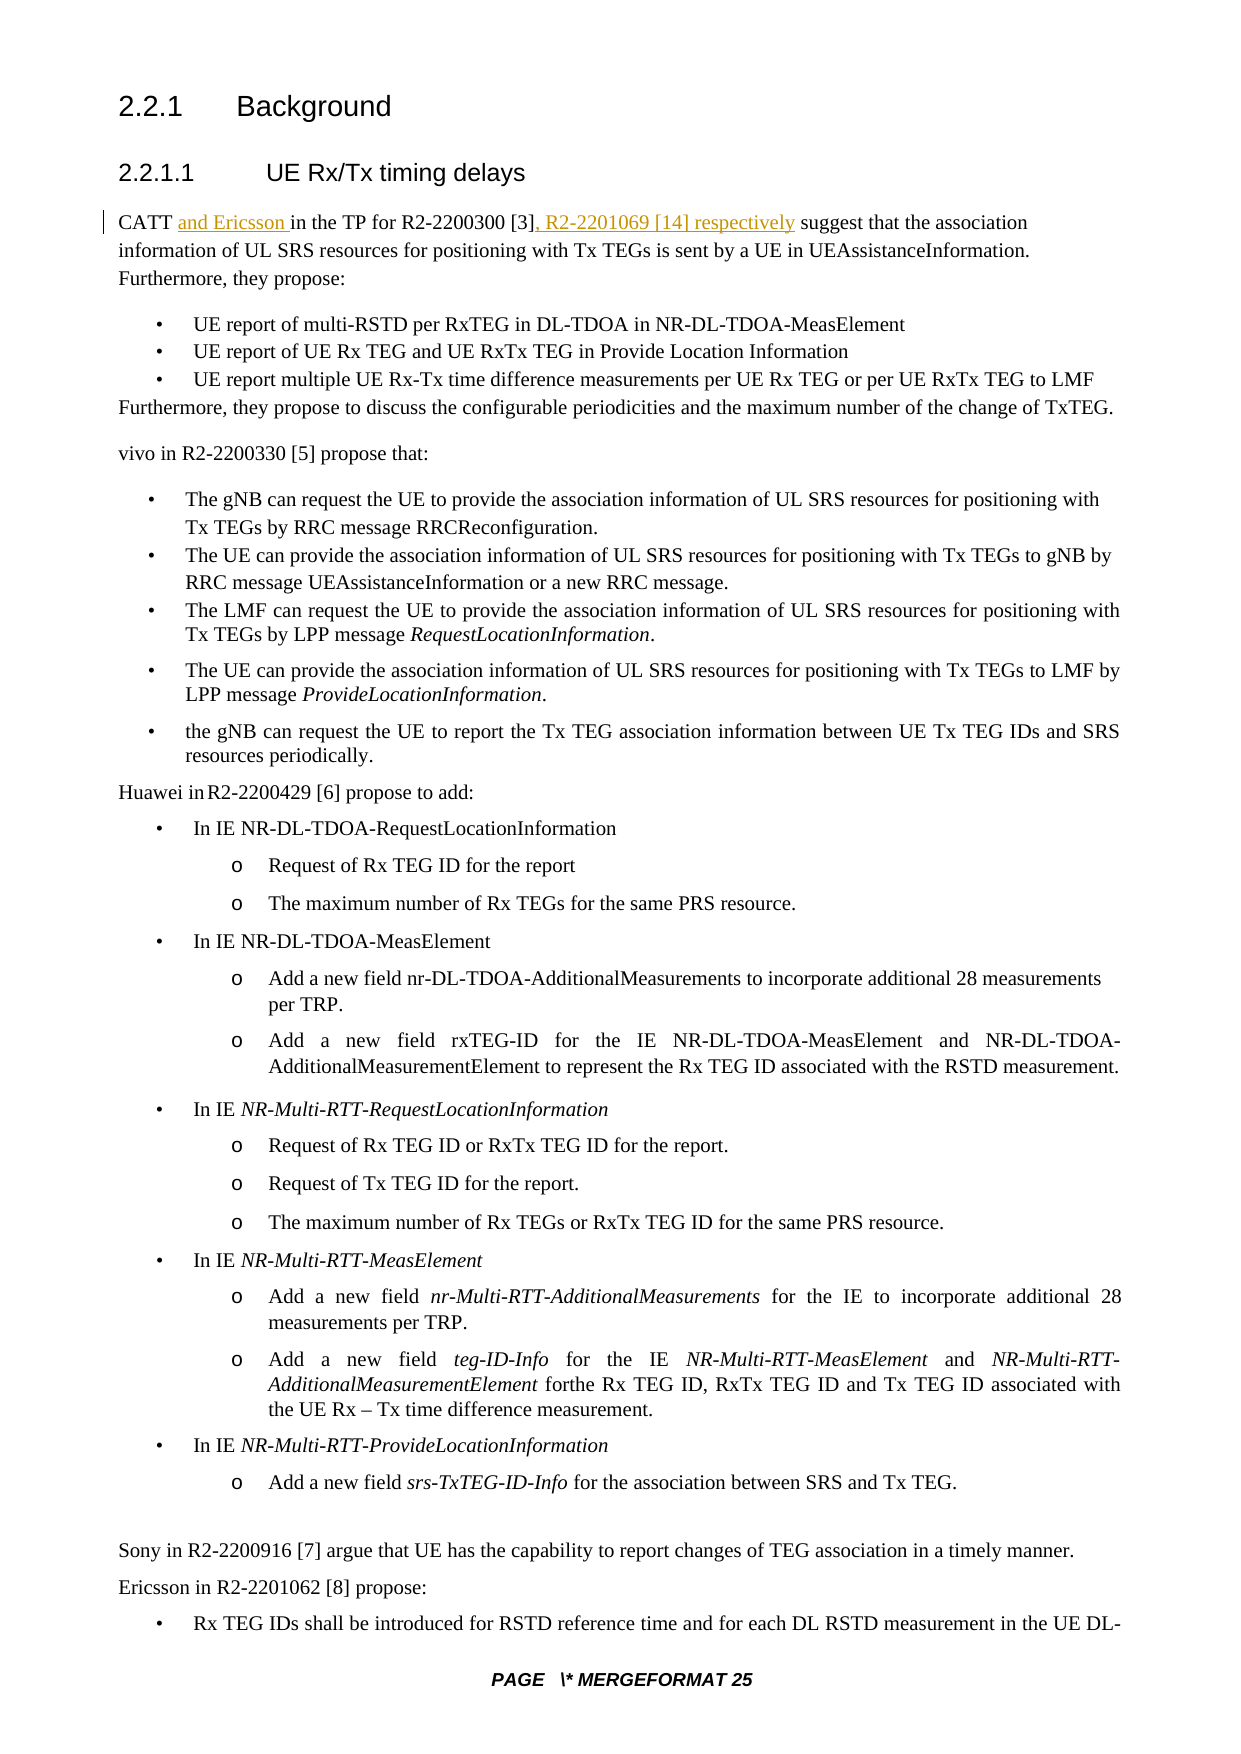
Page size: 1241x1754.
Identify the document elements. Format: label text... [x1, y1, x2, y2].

list The LMF can request the UE to provide the association information of UL SRS resources for positioning with Tx TEGs by LPP message RequestLocationInformation. [148, 598, 1122, 646]
list The UE can provide the association information of UL SRS resources for positioning with Tx TEGs to gNB by RRC message UEAssistanceInformation or a new RRC message. [148, 542, 1122, 594]
list The UE can provide the association information of UL SRS resources for positioning with Tx TEGs to LMF by LPP message ProvideLocationInformation. [148, 658, 1122, 706]
list Add a new field teg-ID-Info for the IE NR-Multi-RTT-MeasElement and NR-Multi-RTT-AdditionalMeasurementElement forthe Rx TEG ID, RxTx TEG ID and Tx TEG ID associated with the UE Rx – Tx time difference measurement. [231, 1347, 1122, 1421]
list In IE NR-Multi-RTT-ProvideLocationInformation [156, 1433, 1122, 1457]
list Add a new field srs-TxTEG-ID-Info for the association between SRS and Tx TEG. [231, 1469, 1122, 1495]
list Request of Rx TEG ID or RxTx TEG ID for the report. [231, 1133, 1122, 1159]
text CATT in the TP for R2-2200300 [3] suggest that the association information of UL SRS resources for positioning with Tx TEGs is sent by a UE in UEAssistanceInformation. Furthermore, they propose: [118, 210, 1122, 289]
list Add a new field nr-Multi-RTT-AdditionalMeasurements for the IE to incorporate additional 28 measurements per TRP. [231, 1284, 1122, 1334]
list The maximum number of Rx TEGs or RxTx TEG ID for the same PRS resource. [231, 1209, 1122, 1235]
subtitle 2.2.1 Background [118, 89, 1122, 122]
subtitle 2.2.1.1 UE Rx/Tx timing delays [118, 158, 1122, 187]
list Request of Tx TEG ID for the report. [231, 1171, 1122, 1197]
text Furthermore, they propose to discuss the configurable periodicities and the maximum number of the change of TxTEG. [118, 394, 1122, 419]
list Add a new field rxTEG-ID for the IE NR-DL-TDOA-MeasElement and NR-DL-TDOA-AdditionalMeasurementElement to represent the Rx TEG ID associated with the RSTD measurement. [231, 1028, 1122, 1078]
text Sony in R2-2200916 [7] argue that UE has the capability to report changes of TEG association in a timely manner. [118, 1538, 1122, 1562]
list In IE NR-DL-TDOA-MeasElement [156, 929, 1122, 953]
list In IE NR-Multi-RTT-RequestLocationInformation [156, 1097, 1122, 1121]
text vivo in R2-2200330 [5] propose that: [118, 441, 1122, 465]
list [156, 1611, 1122, 1635]
list UE report of UE Rx TEG and UE RxTx TEG in Provide Location Information [156, 339, 1122, 363]
list Request of Rx TEG ID for the report [231, 853, 1122, 878]
list Add a new field nr-DL-TDOA-AdditionalMeasurements to incorporate additional 28 measurements per TRP. [231, 966, 1122, 1016]
list In IE NR-Multi-RTT-MeasElement [156, 1248, 1122, 1272]
list The maximum number of Rx TEGs for the same PRS resource. [231, 891, 1122, 917]
list UE report multiple UE Rx-Tx time difference measurements per UE Rx TEG or per UE RxTx TEG to LMF [156, 367, 1122, 391]
list UE report of multi-RSTD per RxTEG in DL-TDOA in NR-DL-TDOA-MeasElement [156, 312, 1122, 336]
text Ericsson in R2-2201062 [8] propose: [118, 1575, 1122, 1599]
list The gNB can request the UE to provide the association information of UL SRS resources for positioning with Tx TEGs by RRC message RRCReconfiguration. [148, 487, 1122, 539]
list In IE NR-DL-TDOA-RequestLocationInformation [156, 816, 1122, 840]
text Huawei in R2-2200429 [6] propose to add: [118, 779, 1122, 804]
list the gNB can request the UE to report the Tx TEG association information between UE Tx TEG IDs and SRS resources periodically. [148, 719, 1122, 767]
